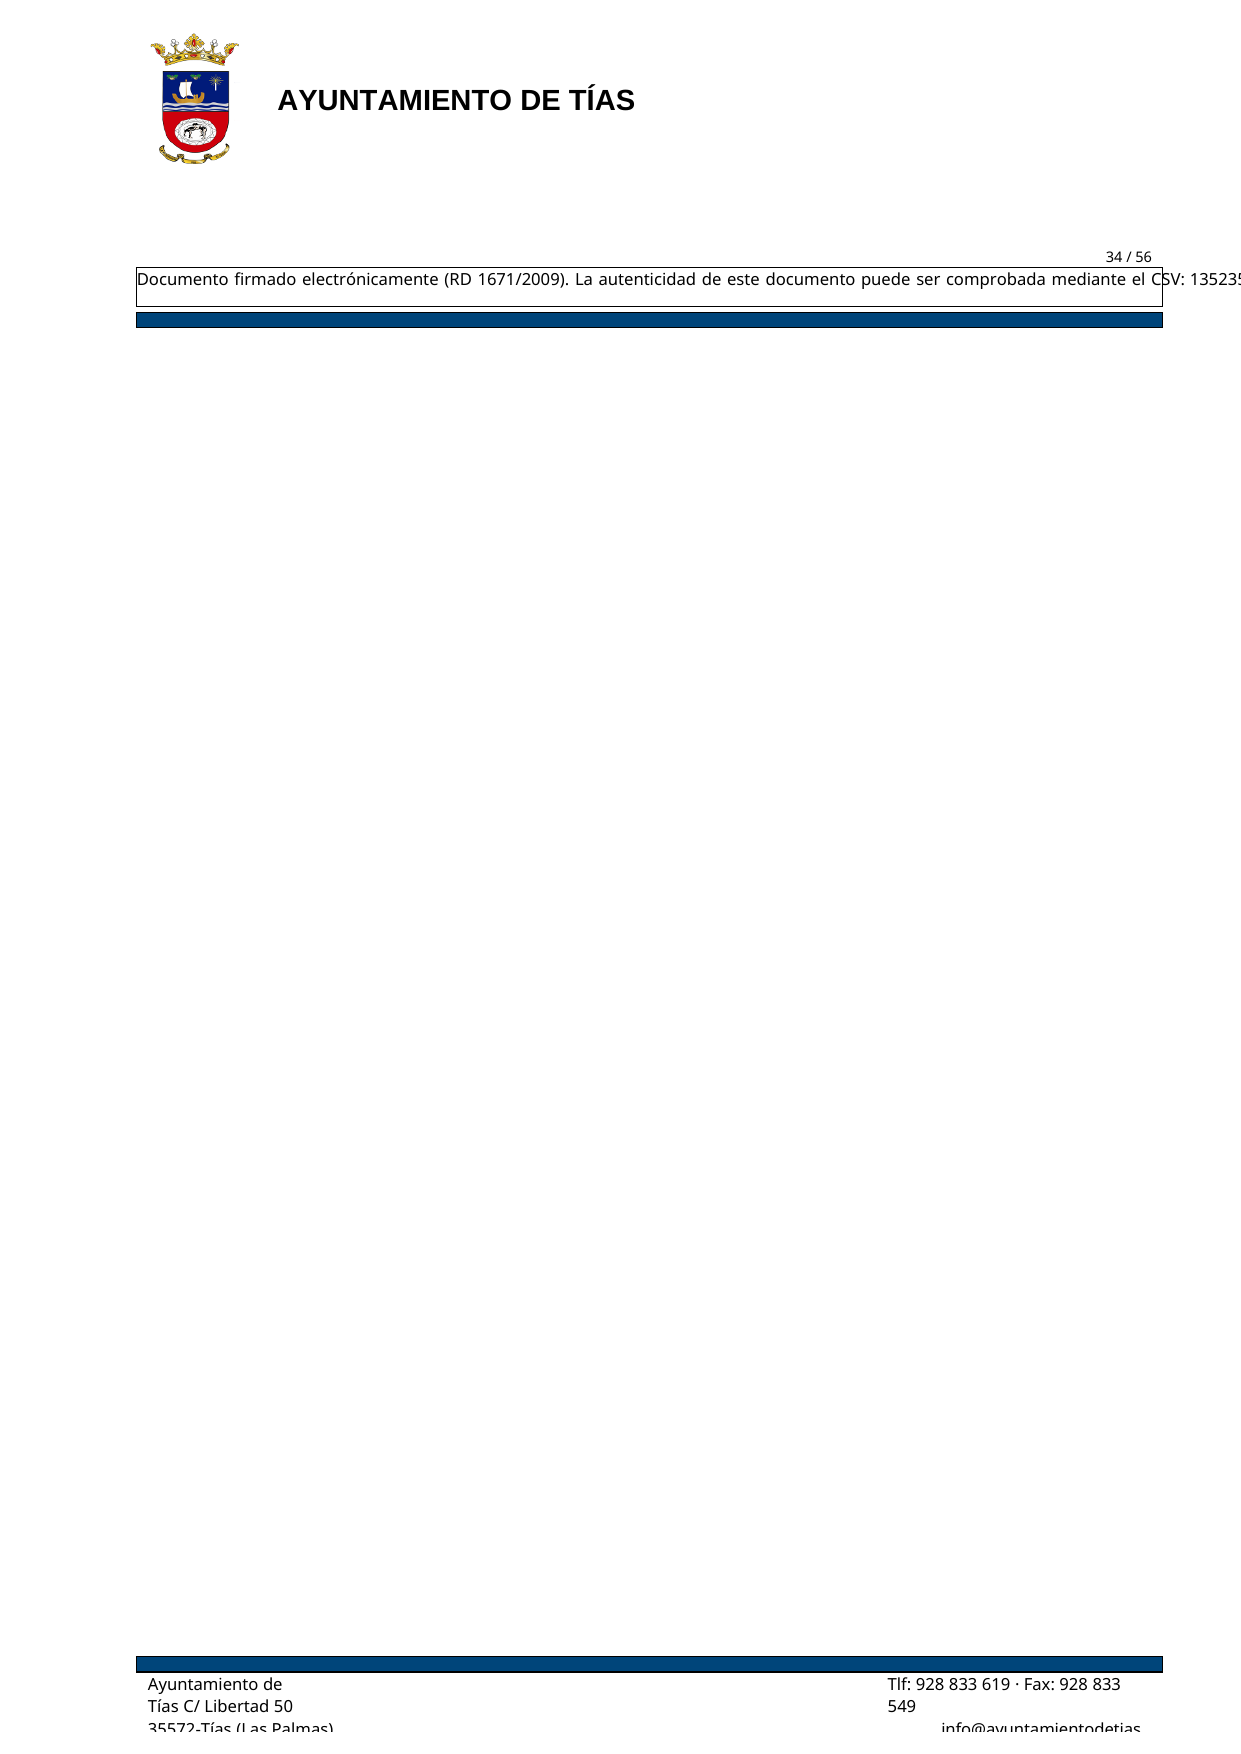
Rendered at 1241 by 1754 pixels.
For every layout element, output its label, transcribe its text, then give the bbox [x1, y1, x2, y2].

picture [150, 33, 241, 164]
text 34 / 56 [135, 247, 1152, 267]
